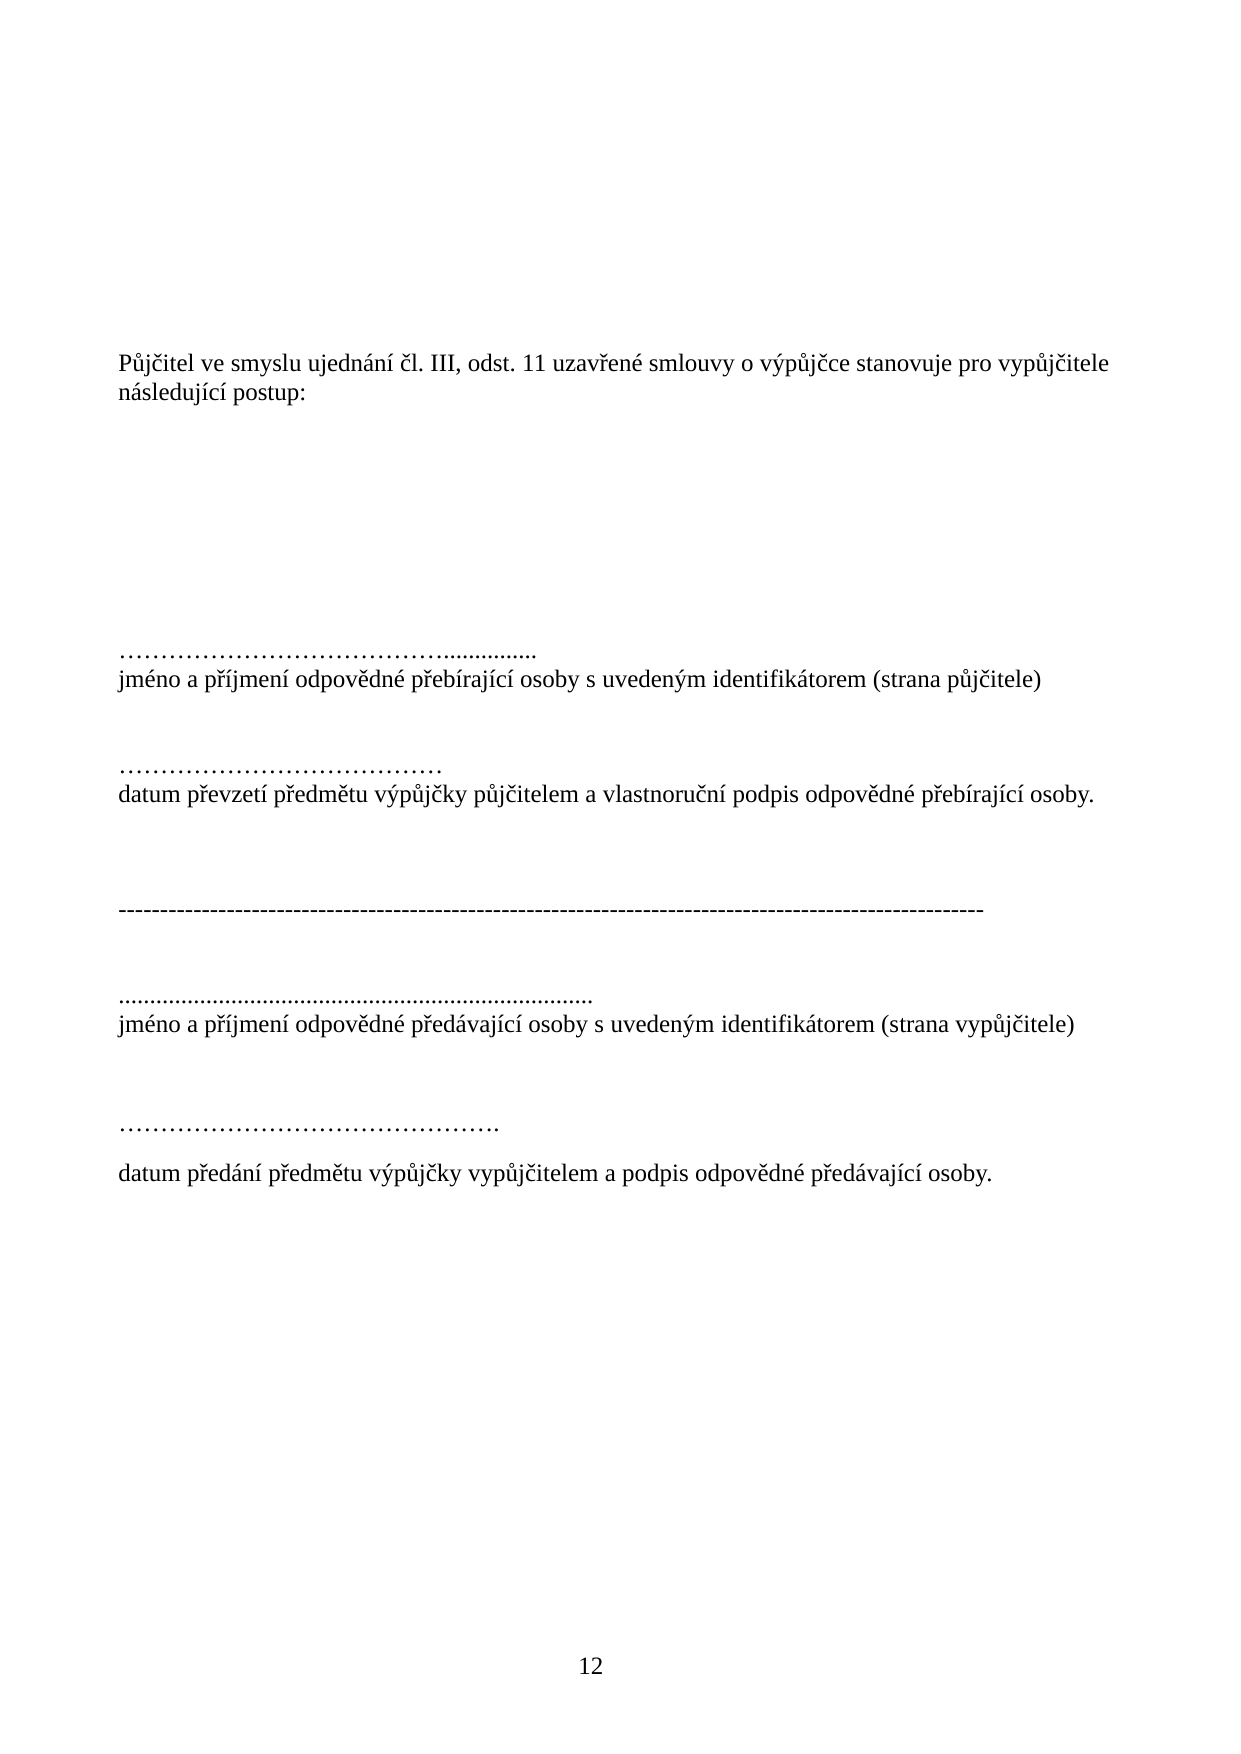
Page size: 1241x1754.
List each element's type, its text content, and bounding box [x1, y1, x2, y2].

text ………………………………… [118, 751, 1122, 779]
text -------------------------------------------------------------------------------------------------------- [118, 894, 1122, 923]
list ………………………………………. [118, 1108, 1122, 1137]
list datum předání předmětu výpůjčky vypůjčitelem a podpis odpovědné předávající osoby. [118, 1158, 1122, 1187]
text ............................................................................ [118, 981, 1122, 1009]
text datum převzetí předmětu výpůjčky půjčitelem a vlastnoruční podpis odpovědné přebírající osoby. [118, 779, 1122, 808]
text …………………………………............... [118, 636, 1122, 664]
text Půjčitel ve smyslu ujednání čl. III, odst. 11 uzavřené smlouvy o výpůjčce stanovuje pro vypůjčitele [118, 348, 1122, 377]
list jméno a příjmení odpovědné předávající osoby s uvedeným identifikátorem (strana vypůjčitele) [118, 1009, 1122, 1038]
text jméno a příjmení odpovědné přebírající osoby s uvedeným identifikátorem (strana půjčitele) [118, 664, 1122, 693]
text následující postup: [118, 377, 1122, 406]
